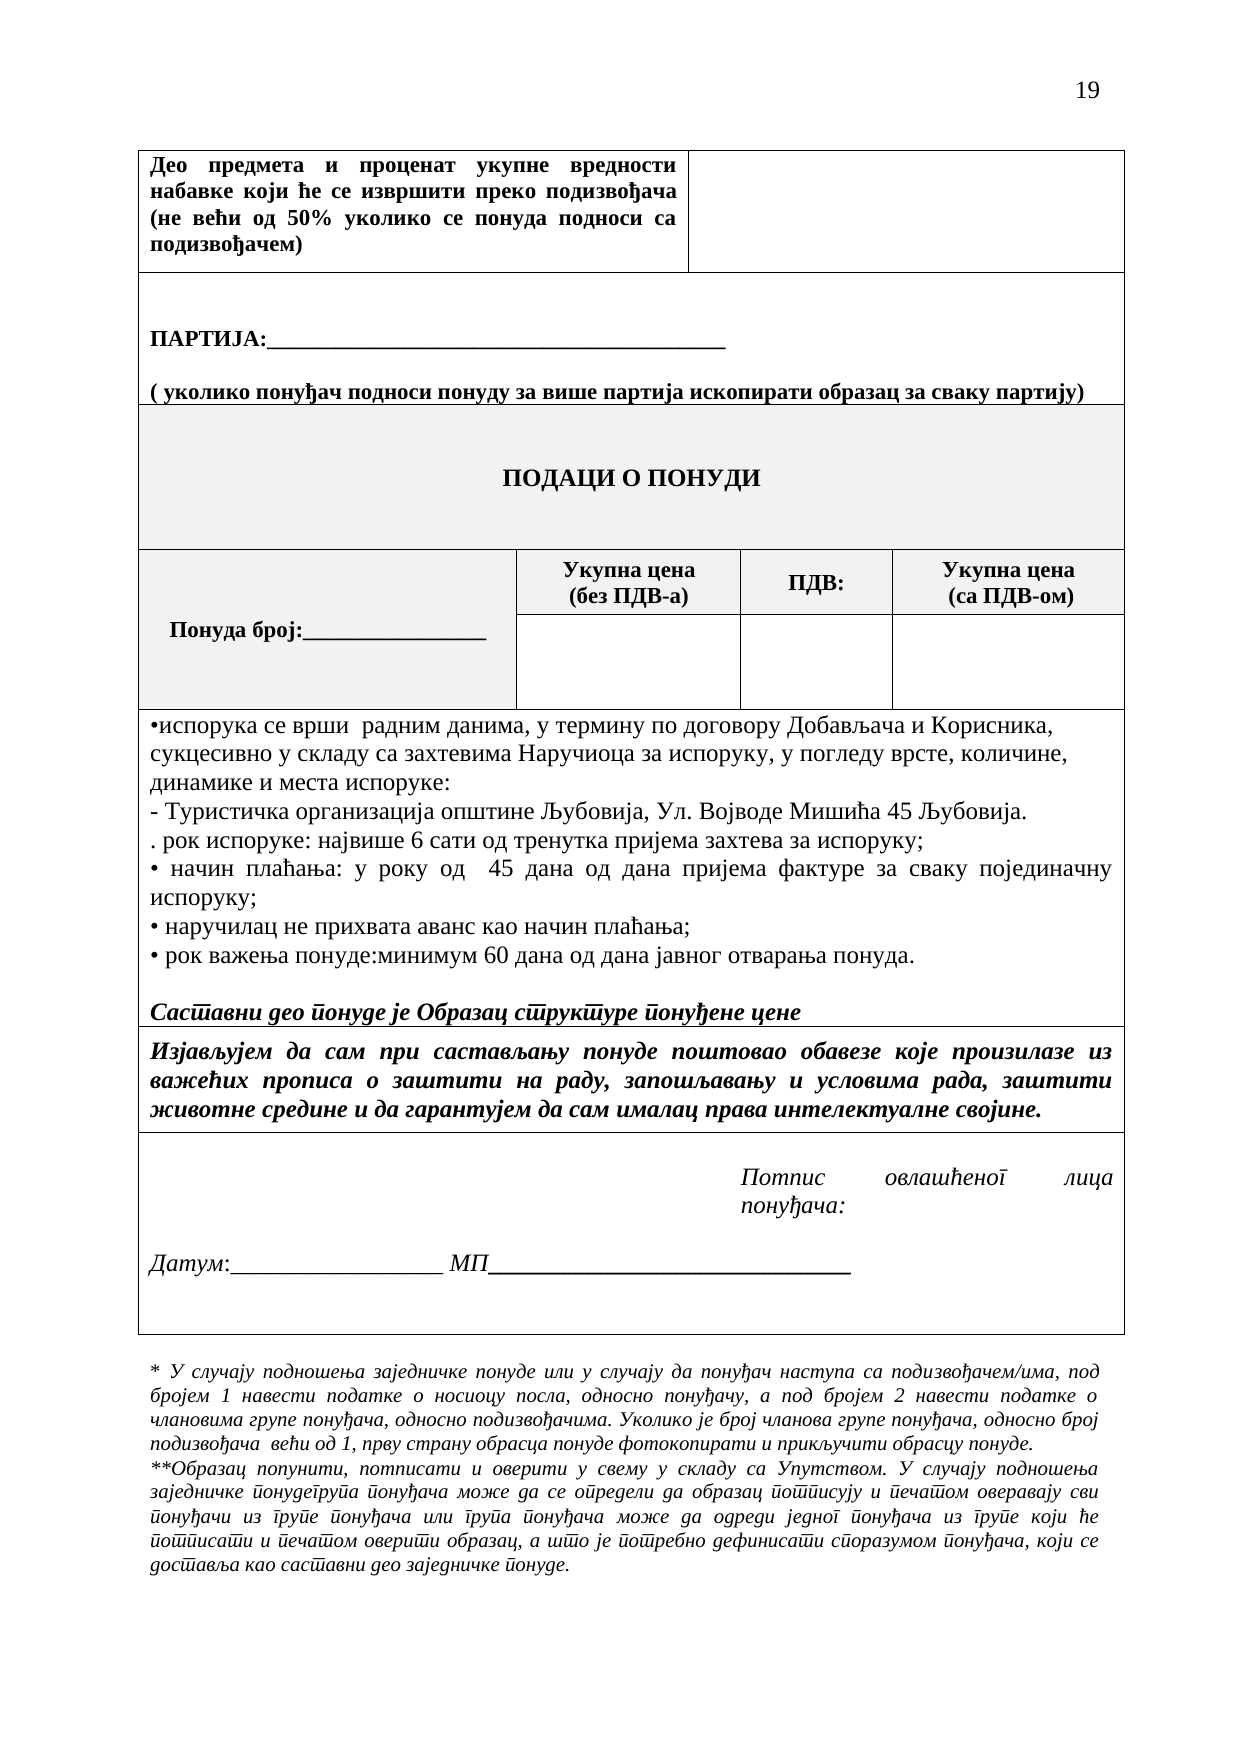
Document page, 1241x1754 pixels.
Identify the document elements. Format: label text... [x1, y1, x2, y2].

table_cell [517, 615, 740, 709]
table_cell Потпис овлашћеног лица понуђача: Датум:_________________ МП_____________________________ [139, 1133, 1124, 1334]
text * У случају подношења заједничке понуде или у случају да понуђач наступа са подизвођачем/има, под бројем 1 навести податке о носиоцу посла, односно понуђачу, а под бројем 2 навести податке о члановима групе понуђача, односно подизвођачима. Уколико је број чланова групе понуђача, односно број подизвођача већи од 1, прву страну обрасца понуде фотокопирати и прикључити обрасцу понуде. [150, 1359, 1099, 1455]
table_cell •испорука се врши радним данима, у термину по договору Добављача и Корисника, сукцесивно у складу са захтевима Наручиоца за испоруку, у погледу врсте, количине, динамике и места испоруке: - Туристичка организација општине Љубовија, Ул. Војводе Мишића 45 Љубовија. . рок испоруке: највише 6 сати од тренутка пријема захтева за испоруку; • начин плаћања: у року од 45 дана од дана пријема фактуре за сваку појединачну испоруку; • наручилац не прихвата аванс као начин плаћања; • рок важења понуде:минимум 60 дана од дана јавног отварања понуда. Саставни део понуде је Образац структуре понуђене цене [139, 710, 1124, 1026]
table_cell Понуда број:________________ [139, 550, 516, 709]
table_cell ПАРТИЈА:________________________________________ ( уколико понуђач подноси понуду за више партија ископирати образац за сваку партију) [139, 273, 1124, 404]
table_cell [741, 615, 892, 709]
table_cell [689, 151, 1124, 272]
table_cell Део предмета и проценат укупне вредности набавке који ће се извршити преко подизвођача (не већи од 50% уколико се понуда подноси са подизвођачем) [139, 151, 688, 272]
table_cell ПОДАЦИ О ПОНУДИ [139, 405, 1124, 549]
table_cell Укупна цена (са ПДВ-ом) [893, 550, 1124, 614]
text **Образац попунити, потписати и оверити у свему у складу са Упутством. У случају подношења заједничке понудегрупа понуђача може да се определи да образац потписују и печатом оверавају сви понуђачи из групе понуђача или група понуђача може да одреди једног понуђача из групе који ће потписати и печатом оверити образац, а што је потребно дефинисати споразумом понуђача, који се доставља као саставни део заједничке понуде. [150, 1455, 1099, 1576]
table_cell ПДВ: [741, 550, 892, 614]
table_cell Изјављујем да сам при састављању понуде поштовао обавезе које произилазе из важећих прописа о заштити на раду, запошљавању и условима рада, заштити животне средине и да гарантујем да сам ималац права интелектуалне својине. [139, 1027, 1124, 1132]
table_cell Укупна цена (без ПДВ-а) [517, 550, 740, 614]
table_cell [893, 615, 1124, 709]
